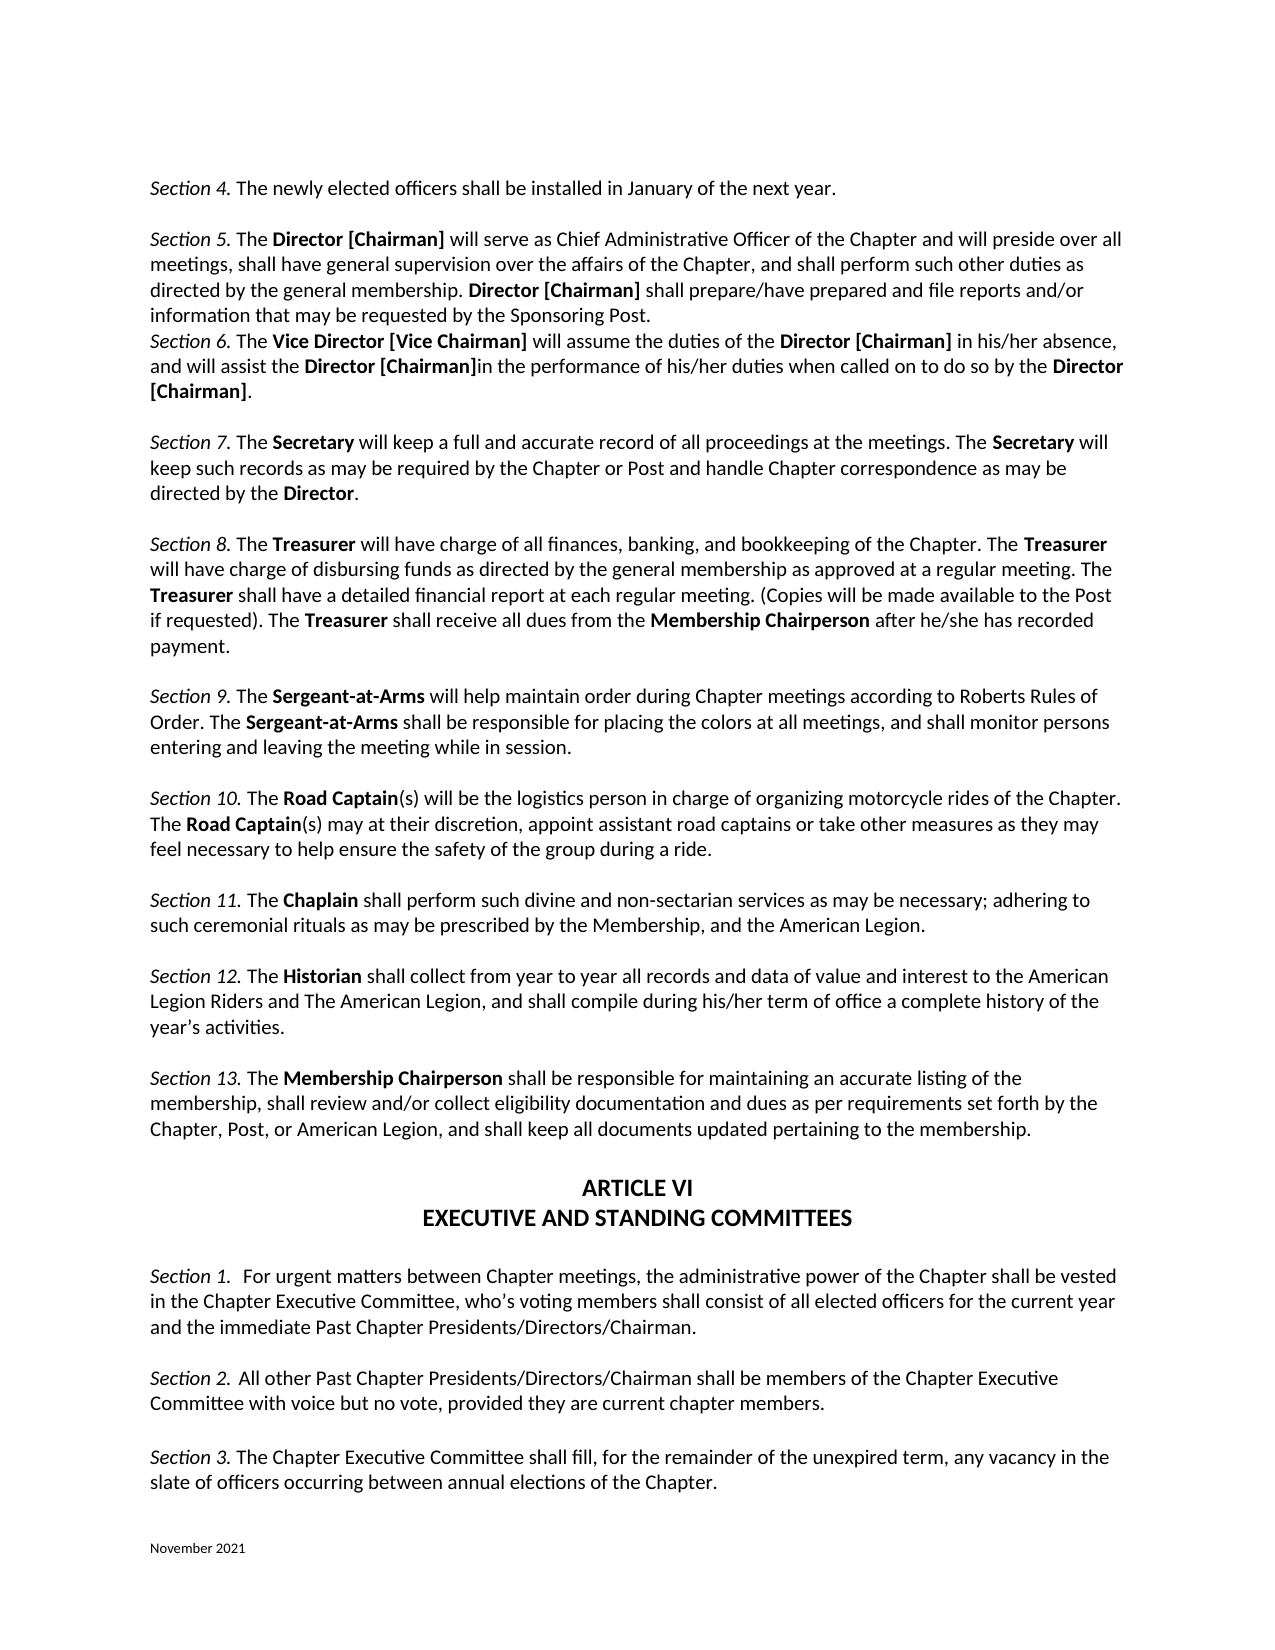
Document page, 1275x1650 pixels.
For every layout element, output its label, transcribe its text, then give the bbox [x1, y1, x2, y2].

text Section 10. The Road Captain(s) will be the logistics person in charge of organizing motorcycle rides of the Chapter. The Road Captain(s) may at their discretion, appoint assistant road captains or take other measures as they may feel necessary to help ensure the safety of the group during a ride. [150, 785, 1125, 862]
text Section 13. The Membership Chairperson shall be responsible for maintaining an accurate listing of the membership, shall review and/or collect eligibility documentation and dues as per requirements set forth by the Chapter, Post, or American Legion, and shall keep all documents updated pertaining to the membership. [150, 1065, 1125, 1141]
text Section 3. The Chapter Executive Committee shall fill, for the remainder of the unexpired term, any vacancy in the slate of officers occurring between annual elections of the Chapter. [150, 1444, 1125, 1495]
text Section 7. The Secretary will keep a full and accurate record of all proceedings at the meetings. The Secretary will keep such records as may be required by the Chapter or Post and handle Chapter correspondence as may be directed by the Director. [150, 429, 1125, 506]
text Section 5. The Director [Chairman] will serve as Chief Administrative Officer of the Chapter and will preside over all meetings, shall have general supervision over the affairs of the Chapter, and shall perform such other duties as directed by the general membership. Director [Chairman] shall prepare/have prepared and file reports and/or information that may be requested by the Sponsoring Post. [150, 226, 1125, 328]
text Section 9. The Sergeant-at-Arms will help maintain order during Chapter meetings according to Roberts Rules of Order. The Sergeant-at-Arms shall be responsible for placing the colors at all meetings, and shall monitor persons entering and leaving the meeting while in session. [150, 684, 1125, 760]
text ARTICLE VI [150, 1172, 1125, 1202]
text Section 8. The Treasurer will have charge of all finances, banking, and bookkeeping of the Chapter. The Treasurer will have charge of disbursing funds as directed by the general membership as approved at a regular meeting. The Treasurer shall have a detailed financial report at each regular meeting. (Copies will be made available to the Post if requested). The Treasurer shall receive all dues from the Membership Chairperson after he/she has recorded payment. [150, 531, 1125, 658]
text Section 12. The Historian shall collect from year to year all records and data of value and interest to the American Legion Riders and The American Legion, and shall compile during his/her term of office a complete history of the year’s activities. [150, 963, 1125, 1039]
text Section 4. The newly elected officers shall be installed in January of the next year. [150, 175, 1125, 201]
text Section 1. For urgent matters between Chapter meetings, the administrative power of the Chapter shall be vested in the Chapter Executive Committee, who’s voting members shall consist of all elected officers for the current year and the immediate Past Chapter Presidents/Directors/Chairman. [150, 1263, 1125, 1339]
text EXECUTIVE AND STANDING COMMITTEES [150, 1202, 1125, 1233]
text Section 11. The Chaplain shall perform such divine and non-sectarian services as may be necessary; adhering to such ceremonial rituals as may be prescribed by the Membership, and the American Legion. [150, 887, 1125, 938]
text Section 6. The Vice Director [Vice Chairman] will assume the duties of the Director [Chairman] in his/her absence, and will assist the Director [Chairman]in the performance of his/her duties when called on to do so by the Director [Chairman]. [150, 328, 1125, 404]
text Section 2. All other Past Chapter Presidents/Directors/Chairman shall be members of the Chapter Executive Committee with voice but no vote, provided they are current chapter members. [150, 1339, 1125, 1416]
